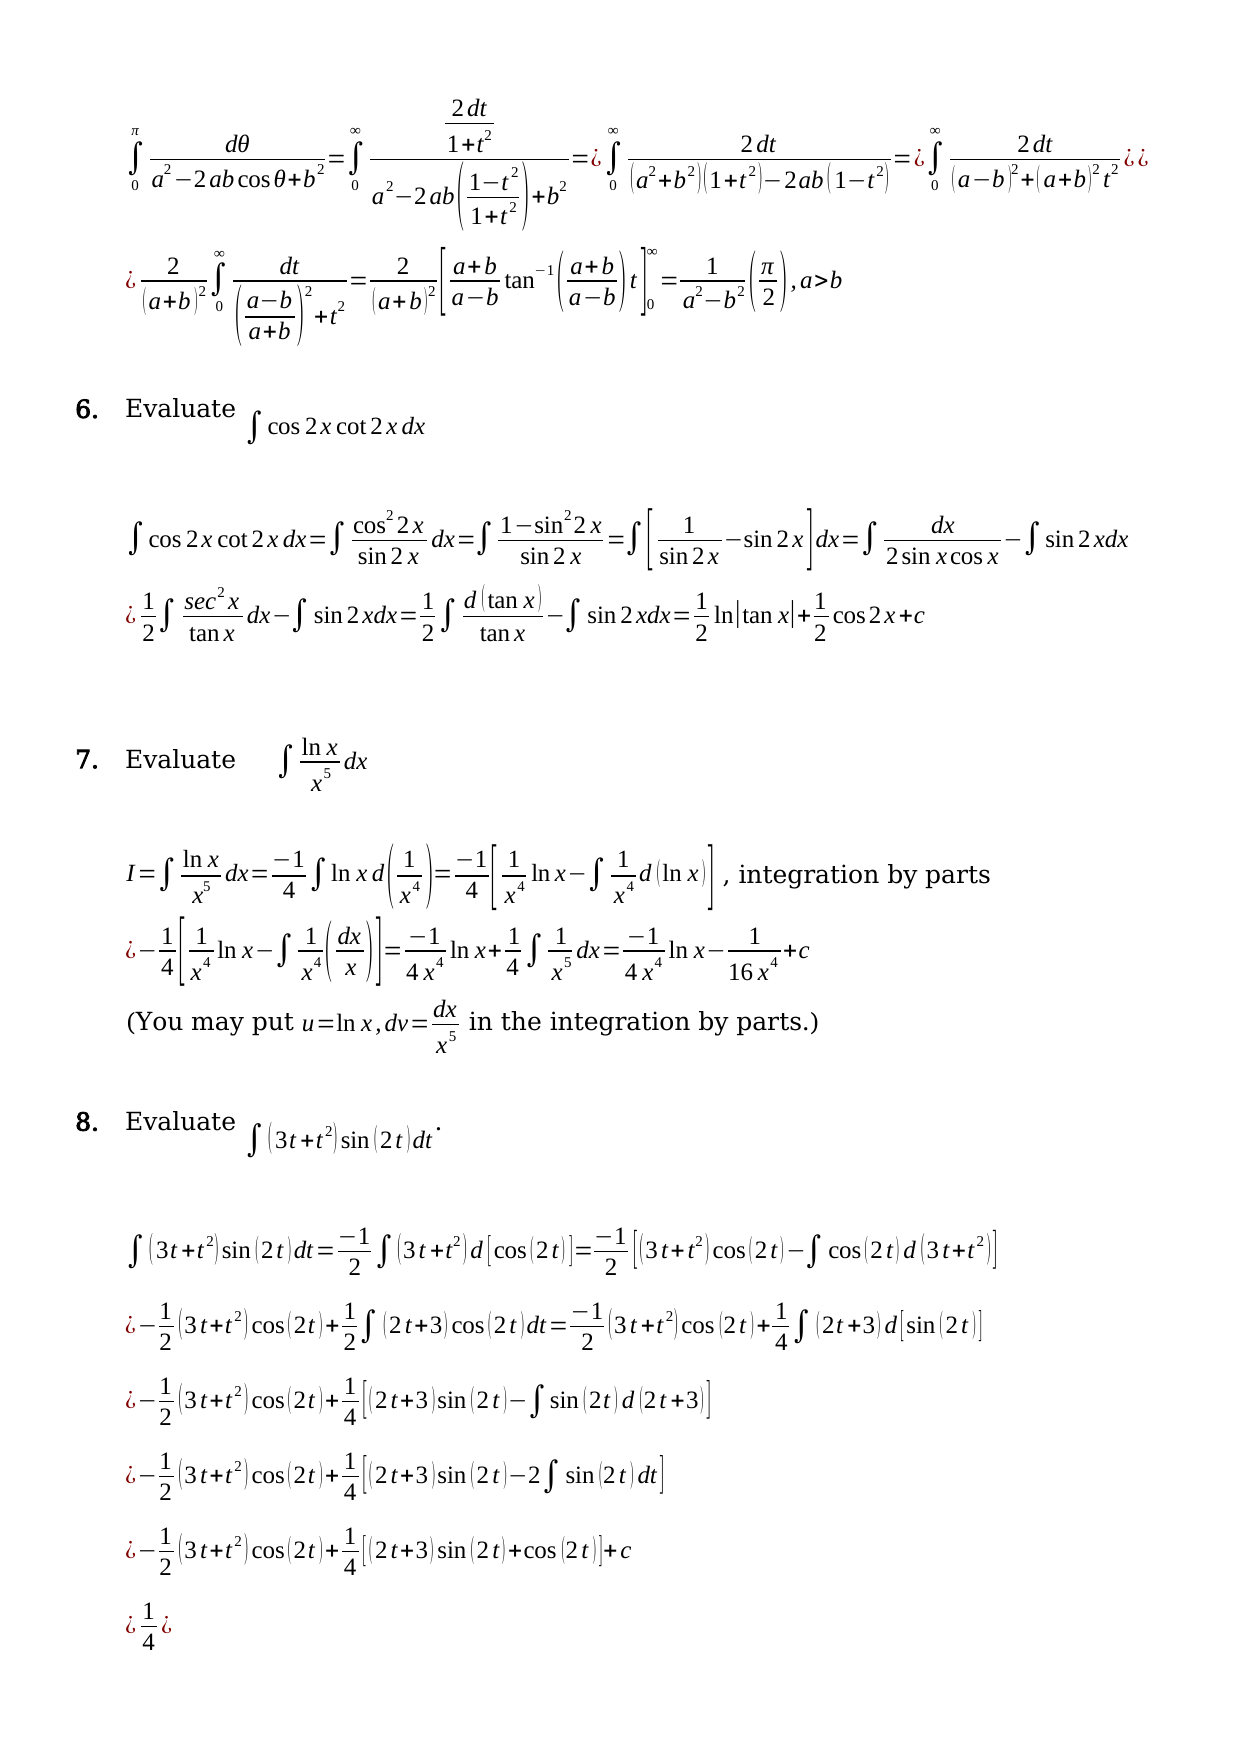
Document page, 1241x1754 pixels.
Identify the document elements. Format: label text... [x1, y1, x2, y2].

text (You may put in the integration by parts.) [75, 989, 1165, 1064]
text 6. Evaluate [75, 389, 1165, 464]
text 8. Evaluate . [75, 1102, 1165, 1177]
text 7. Evaluate [75, 727, 1165, 802]
text , integration by parts [75, 839, 1165, 914]
